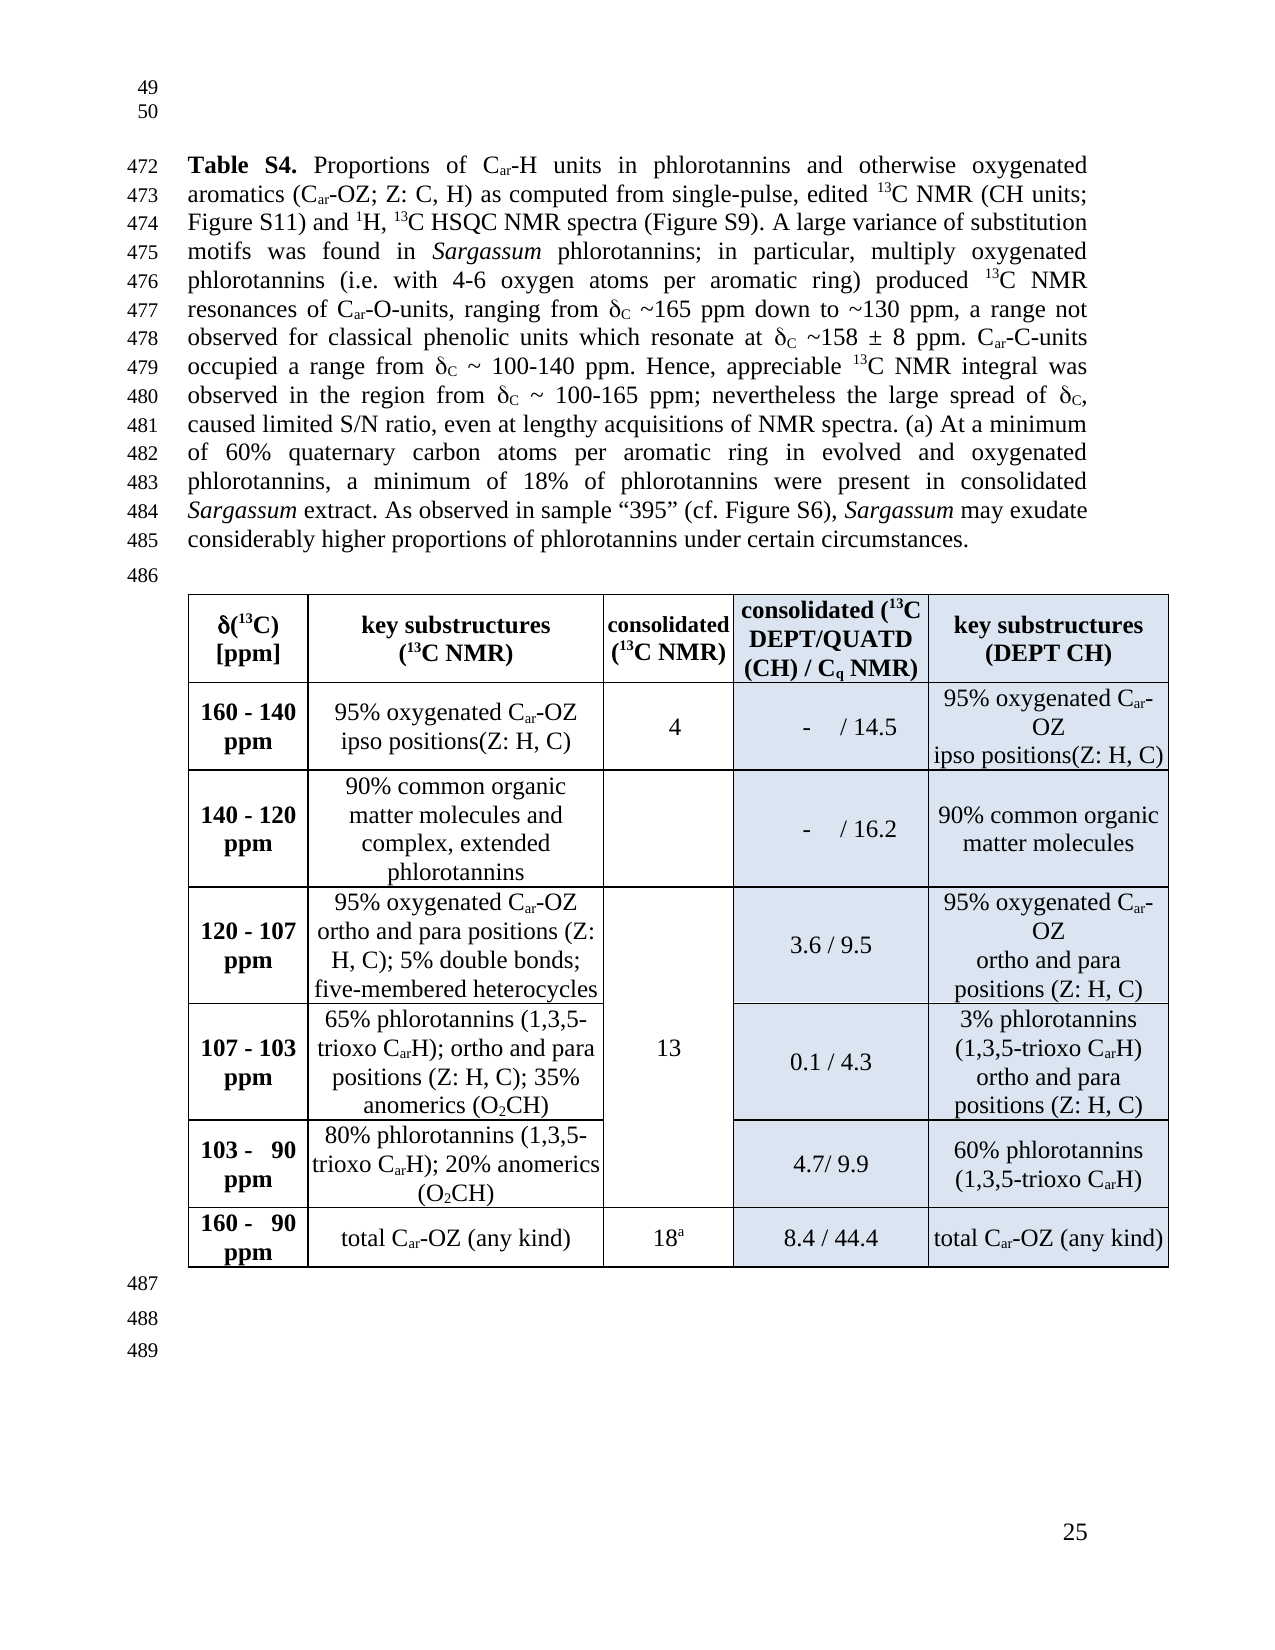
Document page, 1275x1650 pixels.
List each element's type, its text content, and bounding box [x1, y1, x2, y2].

table_cell 107 - 103 ppm [189, 1004, 307, 1119]
table_cell 95% oxygenated Car-OZ ortho and para positions (Z: H, C); 5% double bonds; five-membered heterocycles [309, 888, 603, 1002]
table_cell 160 - 90 ppm [189, 1208, 307, 1266]
table_cell 90% common organic matter molecules and complex, extended phlorotannins [309, 771, 603, 886]
table_header consolidated (13C NMR) [604, 595, 733, 682]
table_cell 95% oxygenated Car-OZ ortho and para positions (Z: H, C) [929, 888, 1168, 1002]
table_cell [604, 771, 733, 886]
table_cell 0.1 / 4.3 [734, 1004, 928, 1119]
table_cell 103 - 90 ppm [189, 1121, 307, 1207]
table_cell 4.7/ 9.9 [734, 1121, 928, 1207]
text Table S4. Proportions of Car-H units in phlorotannins and otherwise oxygenated aromatics (Car-OZ; Z: C, H) as computed from single-pulse, edited 13C NMR (CH units; Figure S11) and 1H, 13C HSQC NMR spectra (Figure S9). A large variance of substitution motifs was found in Sargassum phlorotannins; in particular, multiply oxygenated phlorotannins (i.e. with 4-6 oxygen atoms per aromatic ring) produced 13C NMR resonances of Car-O-units, ranging from C ~165 ppm down to ~130 ppm, a range not observed for classical phenolic units which resonate at C ~158 ± 8 ppm. Car-C-units occupied a range from C ~ 100-140 ppm. Hence, appreciable 13C NMR integral was observed in the region from C ~ 100-165 ppm; nevertheless the large spread of C, caused limited S/N ratio, even at lengthy acquisitions of NMR spectra. (a) At a minimum of 60% quaternary carbon atoms per aromatic ring in evolved and oxygenated phlorotannins, a minimum of 18% of phlorotannins were present in consolidated Sargassum extract. As observed in sample “395” (cf. Figure S6), Sargassum may exudate considerably higher proportions of phlorotannins under certain circumstances. [187, 150, 1087, 552]
table_cell 8.4 / 44.4 [734, 1208, 928, 1266]
table_cell / 16.2 [734, 771, 928, 886]
table_cell total Car-OZ (any kind) [309, 1208, 603, 1266]
table_cell total Car-OZ (any kind) [929, 1208, 1168, 1266]
table_cell 4 [604, 683, 733, 769]
table_cell 60% phlorotannins (1,3,5-trioxo CarH) [929, 1121, 1168, 1207]
table_cell 65% phlorotannins (1,3,5-trioxo CarH); ortho and para positions (Z: H, C); 35% anomerics (O2CH) [309, 1004, 603, 1119]
table_cell 18a [604, 1208, 733, 1266]
table_cell 120 - 107 ppm [189, 888, 307, 1002]
table_cell 90% common organic matter molecules [929, 771, 1168, 886]
table_cell / 14.5 [734, 683, 928, 769]
table_cell 160 - 140 ppm [189, 683, 307, 769]
table_cell 95% oxygenated Car-OZ ipso positions(Z: H, C) [309, 683, 603, 769]
table_cell 140 - 120 ppm [189, 771, 307, 886]
table_cell 80% phlorotannins (1,3,5-trioxo CarH); 20% anomerics (O2CH) [309, 1121, 603, 1207]
table_header consolidated (13C DEPT/QUATD (CH) / Cq NMR) [734, 595, 928, 682]
table_cell 3.6 / 9.5 [734, 888, 928, 1002]
table_cell 13 [604, 888, 733, 1207]
table_cell 3% phlorotannins (1,3,5-trioxo CarH) ortho and para positions (Z: H, C) [929, 1004, 1168, 1119]
table_cell 95% oxygenated Car-OZ ipso positions(Z: H, C) [929, 683, 1168, 769]
table_header key substructures (DEPT CH) [929, 595, 1168, 682]
table_header (13C) [ppm] [189, 595, 307, 682]
table_header key substructures (13C NMR) [309, 595, 603, 682]
